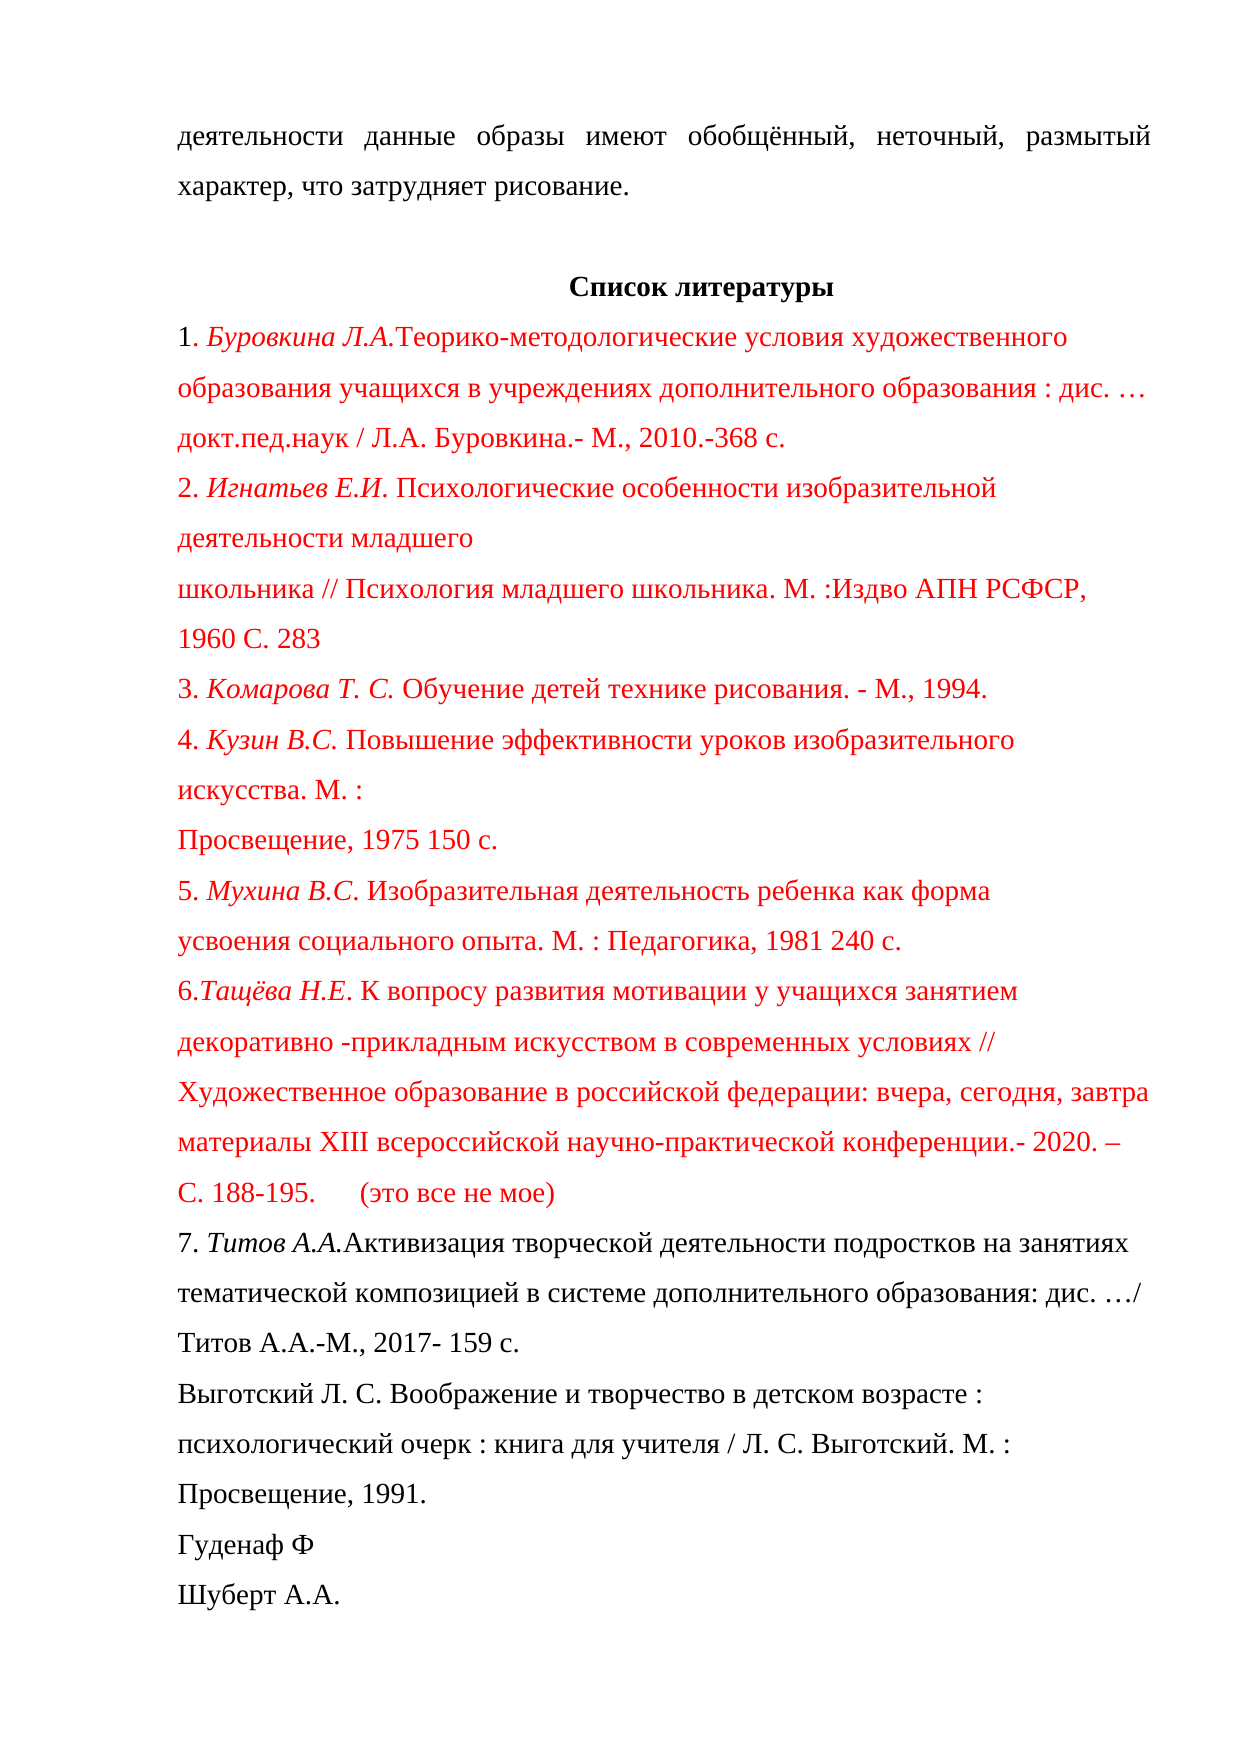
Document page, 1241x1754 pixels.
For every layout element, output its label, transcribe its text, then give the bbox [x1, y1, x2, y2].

text 4. Кузин В.С. Повышение эффективности уроков изобразительного искусства. М. : [177, 722, 1152, 806]
text Гуденаф Ф [177, 1527, 1152, 1560]
text Просвещение, 1975 150 с. [177, 822, 1152, 856]
text школьника // Психология младшего школьника. М. :Издво АПН РСФСР, 1960 С. 283 [177, 571, 1152, 655]
text 3. Комарова Т. С. Обучение детей технике рисования. - М., 1994. [177, 672, 1152, 705]
text Выготский Л. С. Воображение и творчество в детском возрасте : психологический очерк : книга для учителя / Л. С. Выготский. М. : Просвещение, 1991. [177, 1376, 1152, 1510]
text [177, 118, 1152, 202]
text Шуберт А.А. [177, 1577, 1152, 1611]
text Список литературы [177, 269, 1152, 303]
text 2. Игнатьев Е.И. Психологические особенности изобразительной деятельности младшего [177, 470, 1152, 554]
text 5. Мухина B.C. Изобразительная деятельность ребенка как форма [177, 873, 1152, 906]
text 7. Титов А.А.Активизация творческой деятельности подростков на занятиях тематической композицией в системе дополнительного образования: дис. …/ Титов А.А.-М., 2017- 159 с. [177, 1225, 1152, 1359]
text 6.Тащёва Н.Е. К вопросу развития мотивации у учащихся занятием декоративно -прикладным искусством в современных условиях // Художественное образование в российской федерации: вчера, сегодня, завтра материалы XIII всероссийской научно-практической конференции.- 2020. – С. 188-195. (это все не мое) [177, 973, 1152, 1208]
text усвоения социального опыта. М. : Педагогика, 1981 240 с. [177, 923, 1152, 957]
text 1. Буровкина Л.А.Теорико-методологические условия художественного образования учащихся в учреждениях дополнительного образования : дис. …докт.пед.наук / Л.А. Буровкина.- М., 2010.-368 с. [177, 319, 1152, 453]
